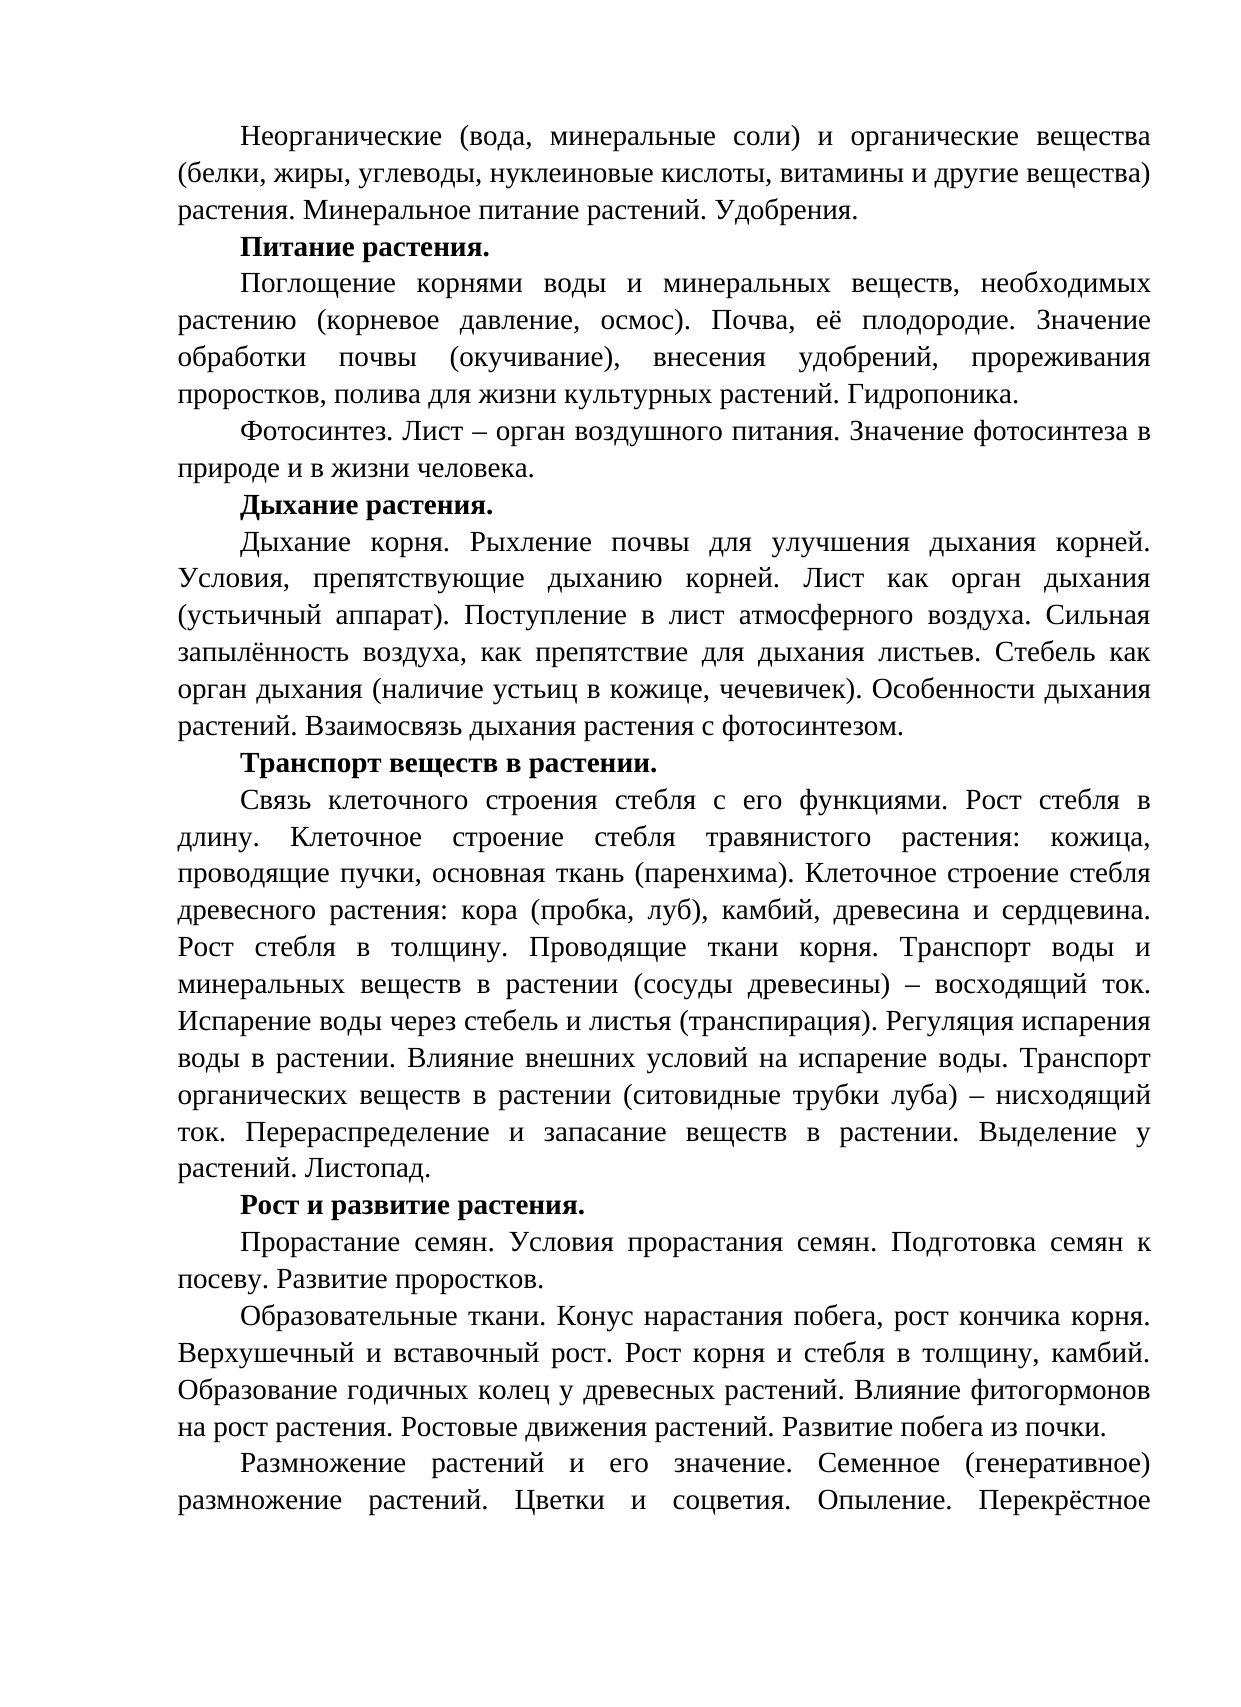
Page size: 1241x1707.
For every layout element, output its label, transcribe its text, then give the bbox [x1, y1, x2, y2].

text Фотосинтез. Лист – орган воздушного питания. Значение фотосинтеза в природе и в жизни человека. [177, 413, 1152, 483]
text Питание растения. [177, 229, 1152, 262]
text Дыхание корня. Рыхление почвы для улучшения дыхания корней. Условия, препятствующие дыханию корней. Лист как орган дыхания (устьичный аппарат). Поступление в лист атмосферного воздуха. Сильная запылённость воздуха, как препятствие для дыхания листьев. Стебель как орган дыхания (наличие устьиц в кожице, чечевичек). Особенности дыхания растений. Взаимосвязь дыхания растения с фотосинтезом. [177, 524, 1152, 742]
text Поглощение корнями воды и минеральных веществ, необходимых растению (корневое давление, осмос). Почва, её плодородие. Значение обработки почвы (окучивание), внесения удобрений, прореживания проростков, полива для жизни культурных растений. Гидропоника. [177, 266, 1152, 410]
text Прорастание семян. Условия прорастания семян. Подготовка семян к посеву. Развитие проростков. [177, 1224, 1152, 1295]
text Рост и развитие растения. [177, 1187, 1152, 1221]
text Связь клеточного строения стебля с его функциями. Рост стебля в длину. Клеточное строение стебля травянистого растения: кожица, проводящие пучки, основная ткань (паренхима). Клеточное строение стебля древесного растения: кора (пробка, луб), камбий, древесина и сердцевина. Рост стебля в толщину. Проводящие ткани корня. Транспорт воды и минеральных веществ в растении (сосуды древесины) – восходящий ток. Испарение воды через стебель и листья (транспирация). Регуляция испарения воды в растении. Влияние внешних условий на испарение воды. Транспорт органических веществ в растении (ситовидные трубки луба) – нисходящий ток. Перераспределение и запасание веществ в растении. Выделение у растений. Листопад. [177, 782, 1152, 1184]
text Образовательные ткани. Конус нарастания побега, рост кончика корня. Верхушечный и вставочный рост. Рост корня и стебля в толщину, камбий. Образование годичных колец у древесных растений. Влияние фитогормонов на рост растения. Ростовые движения растений. Развитие побега из почки. [177, 1298, 1152, 1442]
text Дыхание растения. [177, 487, 1152, 520]
text Неорганические (вода, минеральные соли) и органические вещества (белки, жиры, углеводы, нуклеиновые кислоты, витамины и другие вещества) растения. Минеральное питание растений. Удобрения. [177, 118, 1152, 225]
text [177, 1446, 1152, 1516]
text Транспорт веществ в растении. [177, 745, 1152, 778]
